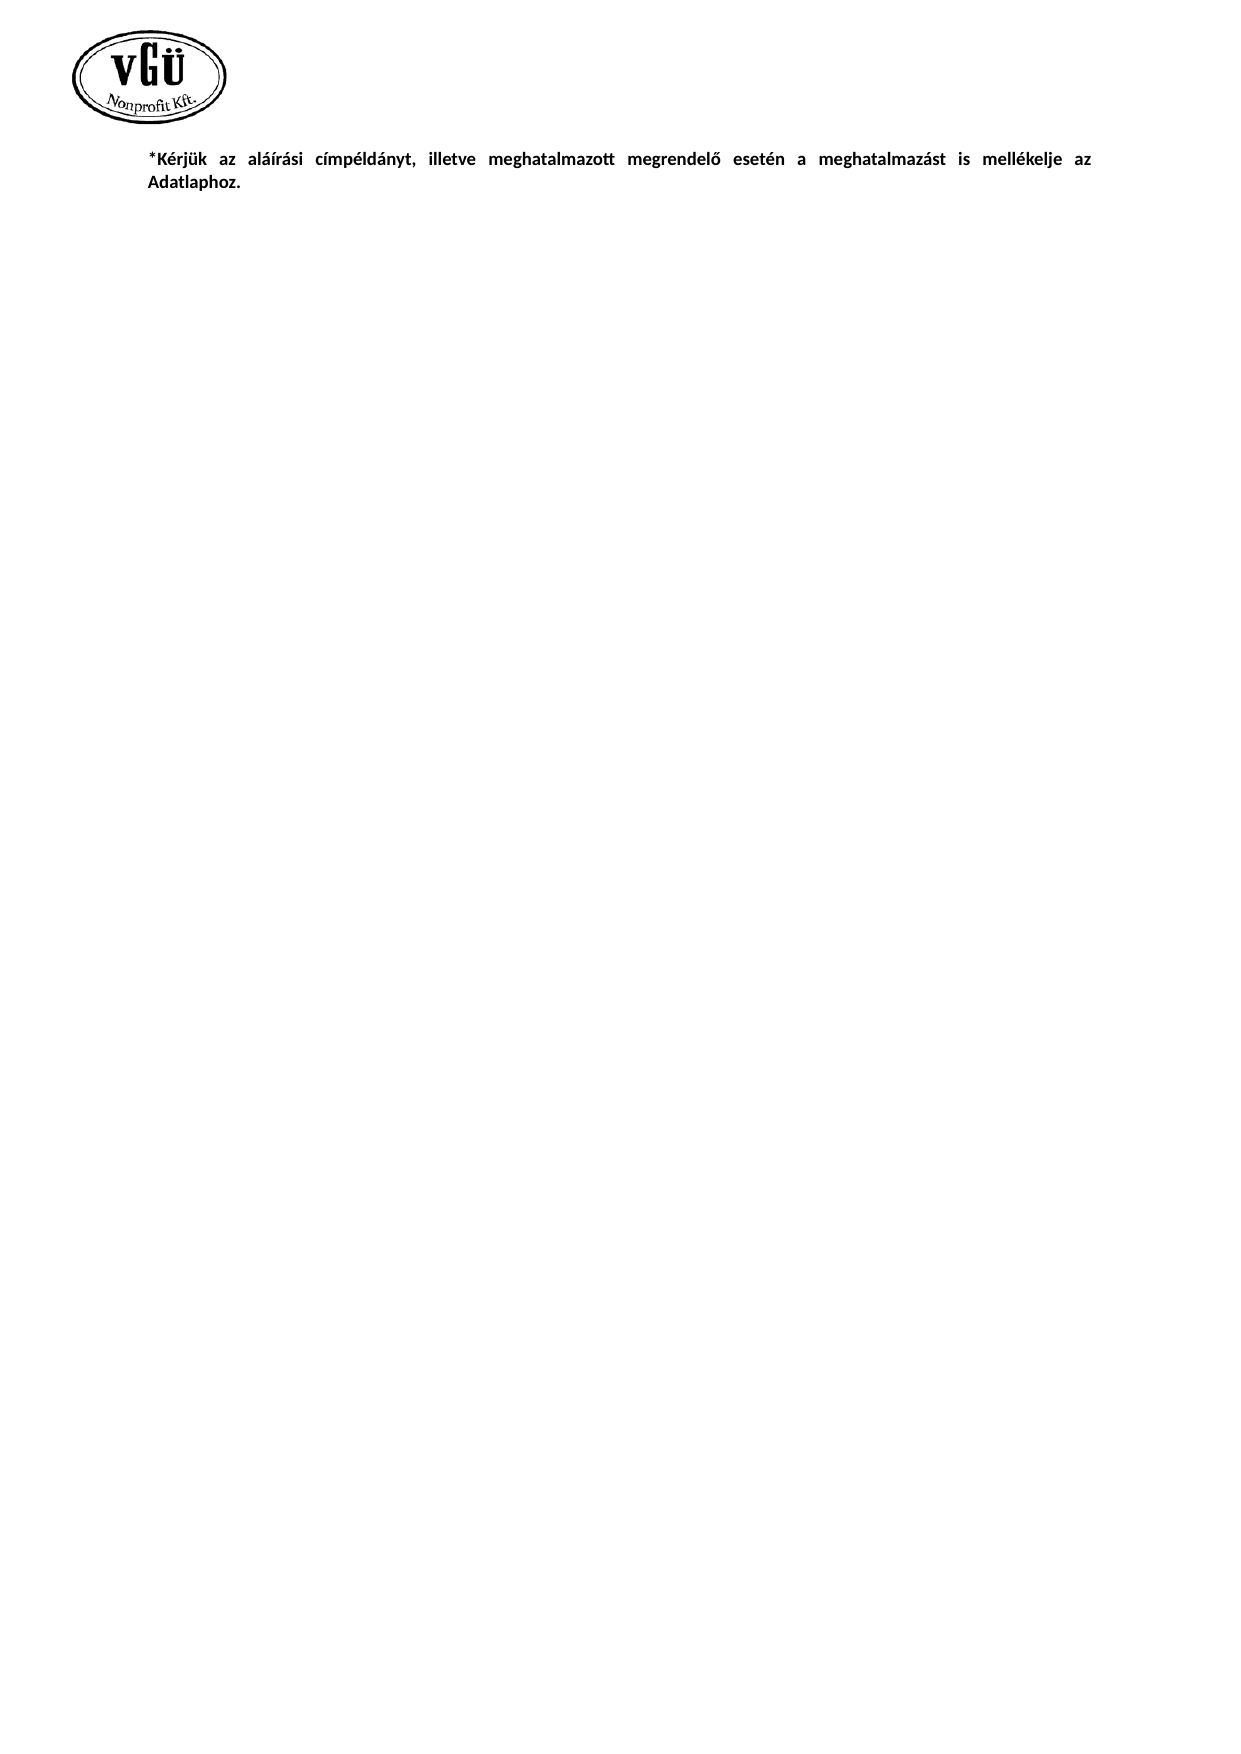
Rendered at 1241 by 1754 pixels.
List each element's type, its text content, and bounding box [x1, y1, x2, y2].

text *Kérjük az aláírási címpéldányt, illetve meghatalmazott megrendelő esetén a meghatalmazást is mellékelje az Adatlaphoz. [148, 148, 1093, 193]
picture [71, 29, 227, 125]
